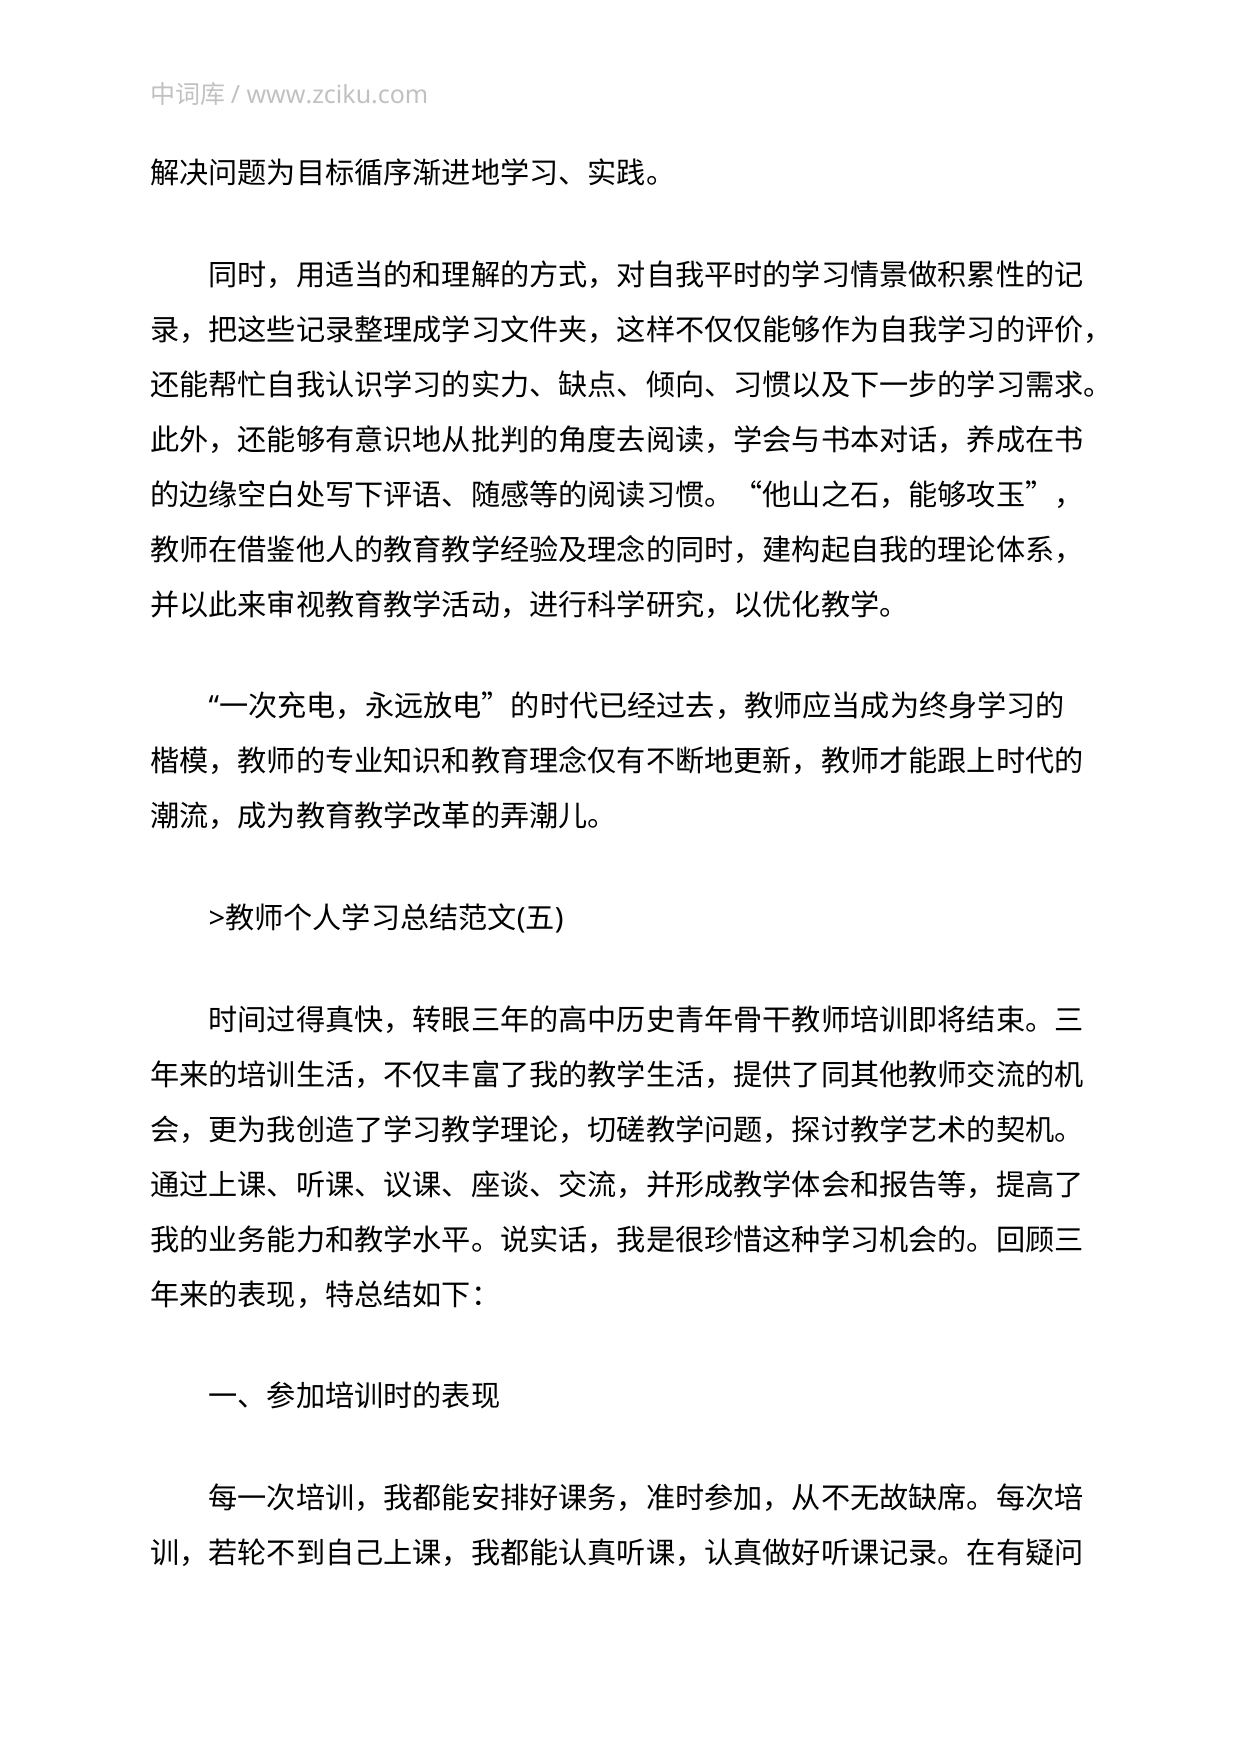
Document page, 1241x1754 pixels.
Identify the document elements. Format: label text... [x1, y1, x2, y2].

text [150, 1474, 1090, 1572]
text 时间过得真快，转眼三年的高中历史青年骨干教师培训即将结束。三年来的培训生活，不仅丰富了我的教学生活，提供了同其他教师交流的机会，更为我创造了学习教学理论，切磋教学问题，探讨教学艺术的契机。通过上课、听课、议课、座谈、交流，并形成教学体会和报告等，提高了我的业务能力和教学水平。说实话，我是很珍惜这种学习机会的。回顾三年来的表现，特总结如下： [150, 997, 1090, 1313]
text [150, 150, 1090, 192]
text “一次充电，永远放电”的时代已经过去，教师应当成为终身学习的楷模，教师的专业知识和教育理念仅有不断地更新，教师才能跟上时代的潮流，成为教育教学改革的弄潮儿。 [150, 683, 1090, 835]
text >教师个人学习总结范文(五) [150, 894, 1090, 937]
text 同时，用适当的和理解的方式，对自我平时的学习情景做积累性的记录，把这些记录整理成学习文件夹，这样不仅仅能够作为自我学习的评价，还能帮忙自我认识学习的实力、缺点、倾向、习惯以及下一步的学习需求。此外，还能够有意识地从批判的角度去阅读，学会与书本对话，养成在书的边缘空白处写下评语、随感等的阅读习惯。“他山之石，能够攻玉”，教师在借鉴他人的教育教学经验及理念的同时，建构起自我的理论体系，并以此来审视教育教学活动，进行科学研究，以优化教学。 [150, 252, 1090, 623]
text 一、参加培训时的表现 [150, 1373, 1090, 1415]
